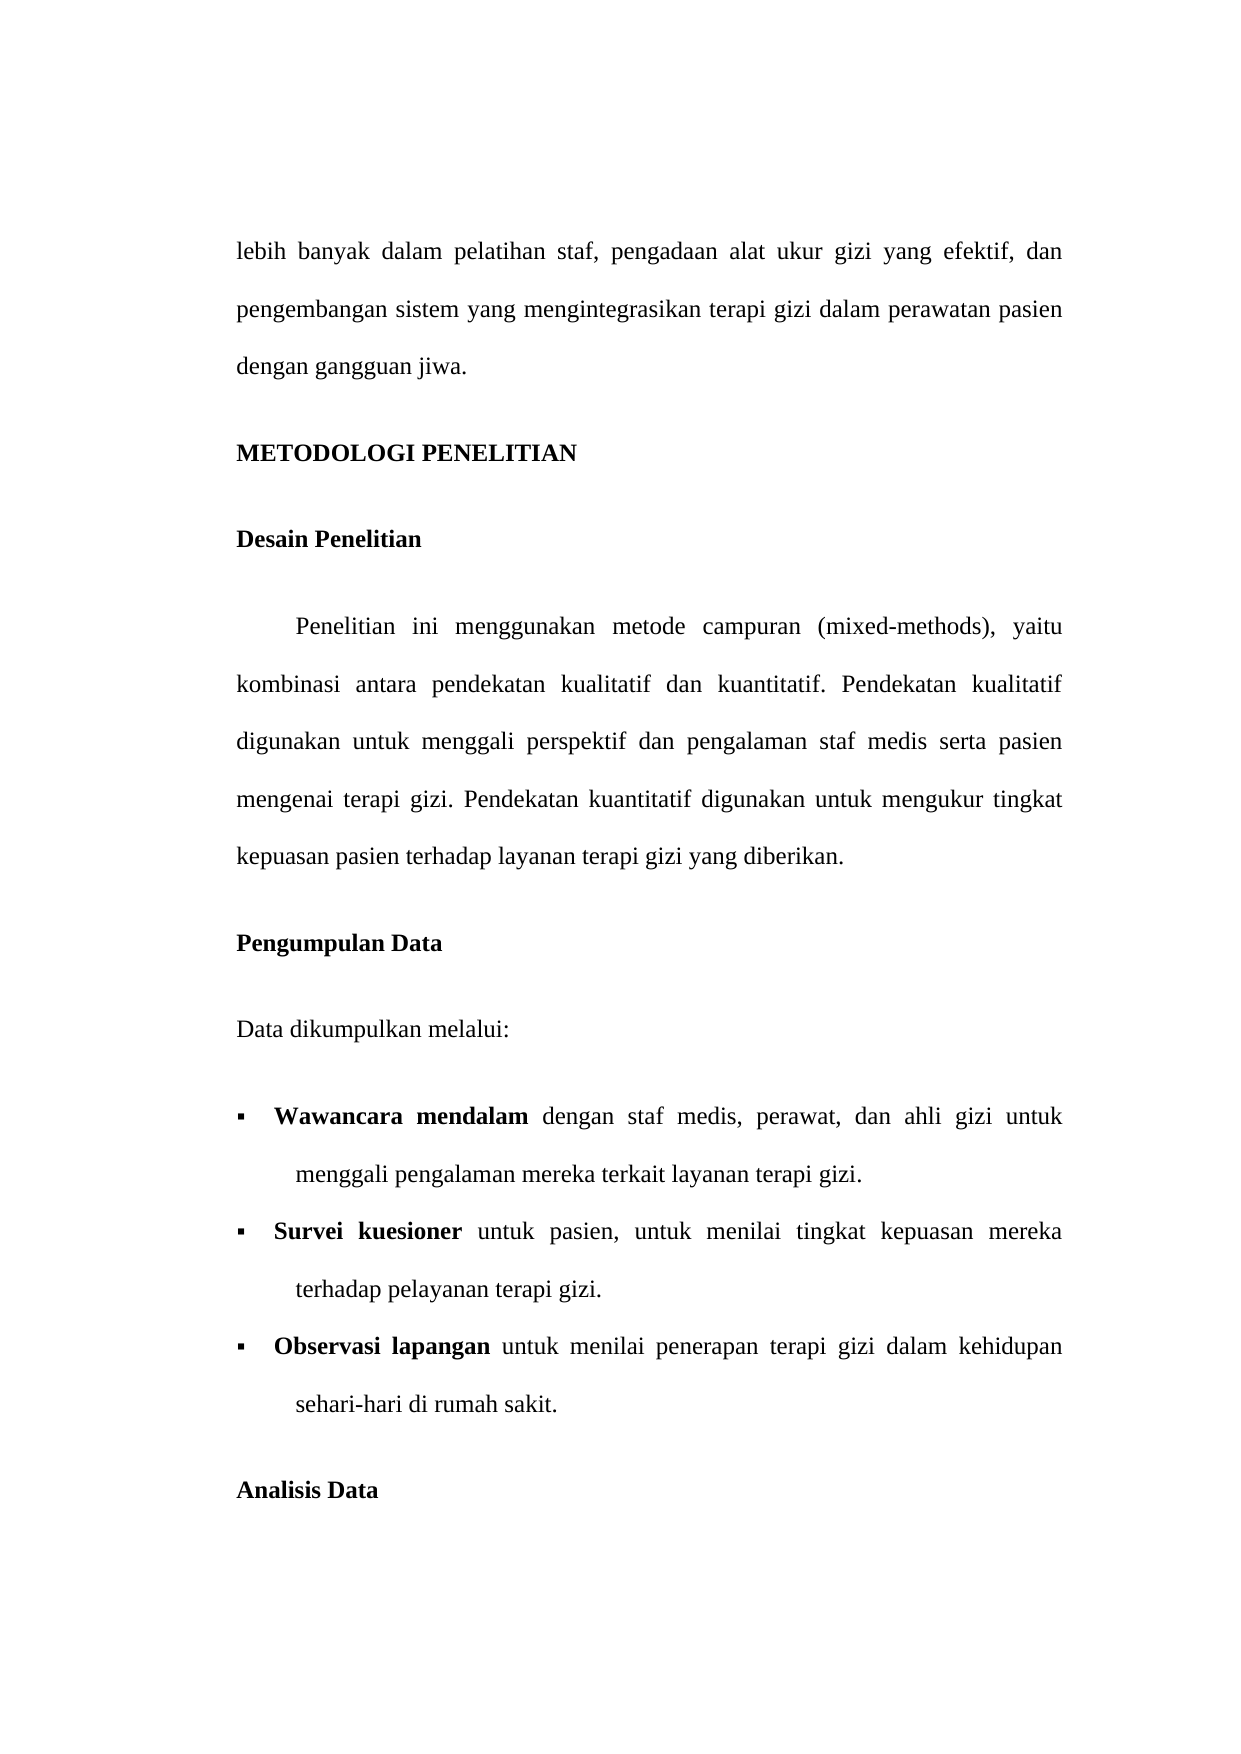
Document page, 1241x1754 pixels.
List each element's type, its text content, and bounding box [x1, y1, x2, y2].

text Penelitian ini menggunakan metode campuran (mixed-methods), yaitu kombinasi antara pendekatan kualitatif dan kuantitatif. Pendekatan kualitatif digunakan untuk menggali perspektif dan pengalaman staf medis serta pasien mengenai terapi gizi. Pendekatan kuantitatif digunakan untuk mengukur tingkat kepuasan pasien terhadap layanan terapi gizi yang diberikan. [236, 611, 1063, 870]
text Desain Penelitian [236, 524, 1063, 553]
list Observasi lapangan untuk menilai penerapan terapi gizi dalam kehidupan sehari-hari di rumah sakit. [236, 1331, 1063, 1417]
text Pengumpulan Data [236, 928, 1063, 957]
list Wawancara mendalam dengan staf medis, perawat, dan ahli gizi untuk menggali pengalaman mereka terkait layanan terapi gizi. [236, 1101, 1063, 1187]
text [236, 236, 1063, 380]
list Survei kuesioner untuk pasien, untuk menilai tingkat kepuasan mereka terhadap pelayanan terapi gizi. [236, 1216, 1063, 1302]
text Analisis Data [236, 1475, 1063, 1504]
text METODOLOGI PENELITIAN [236, 438, 1063, 467]
text Data dikumpulkan melalui: [236, 1014, 1063, 1043]
